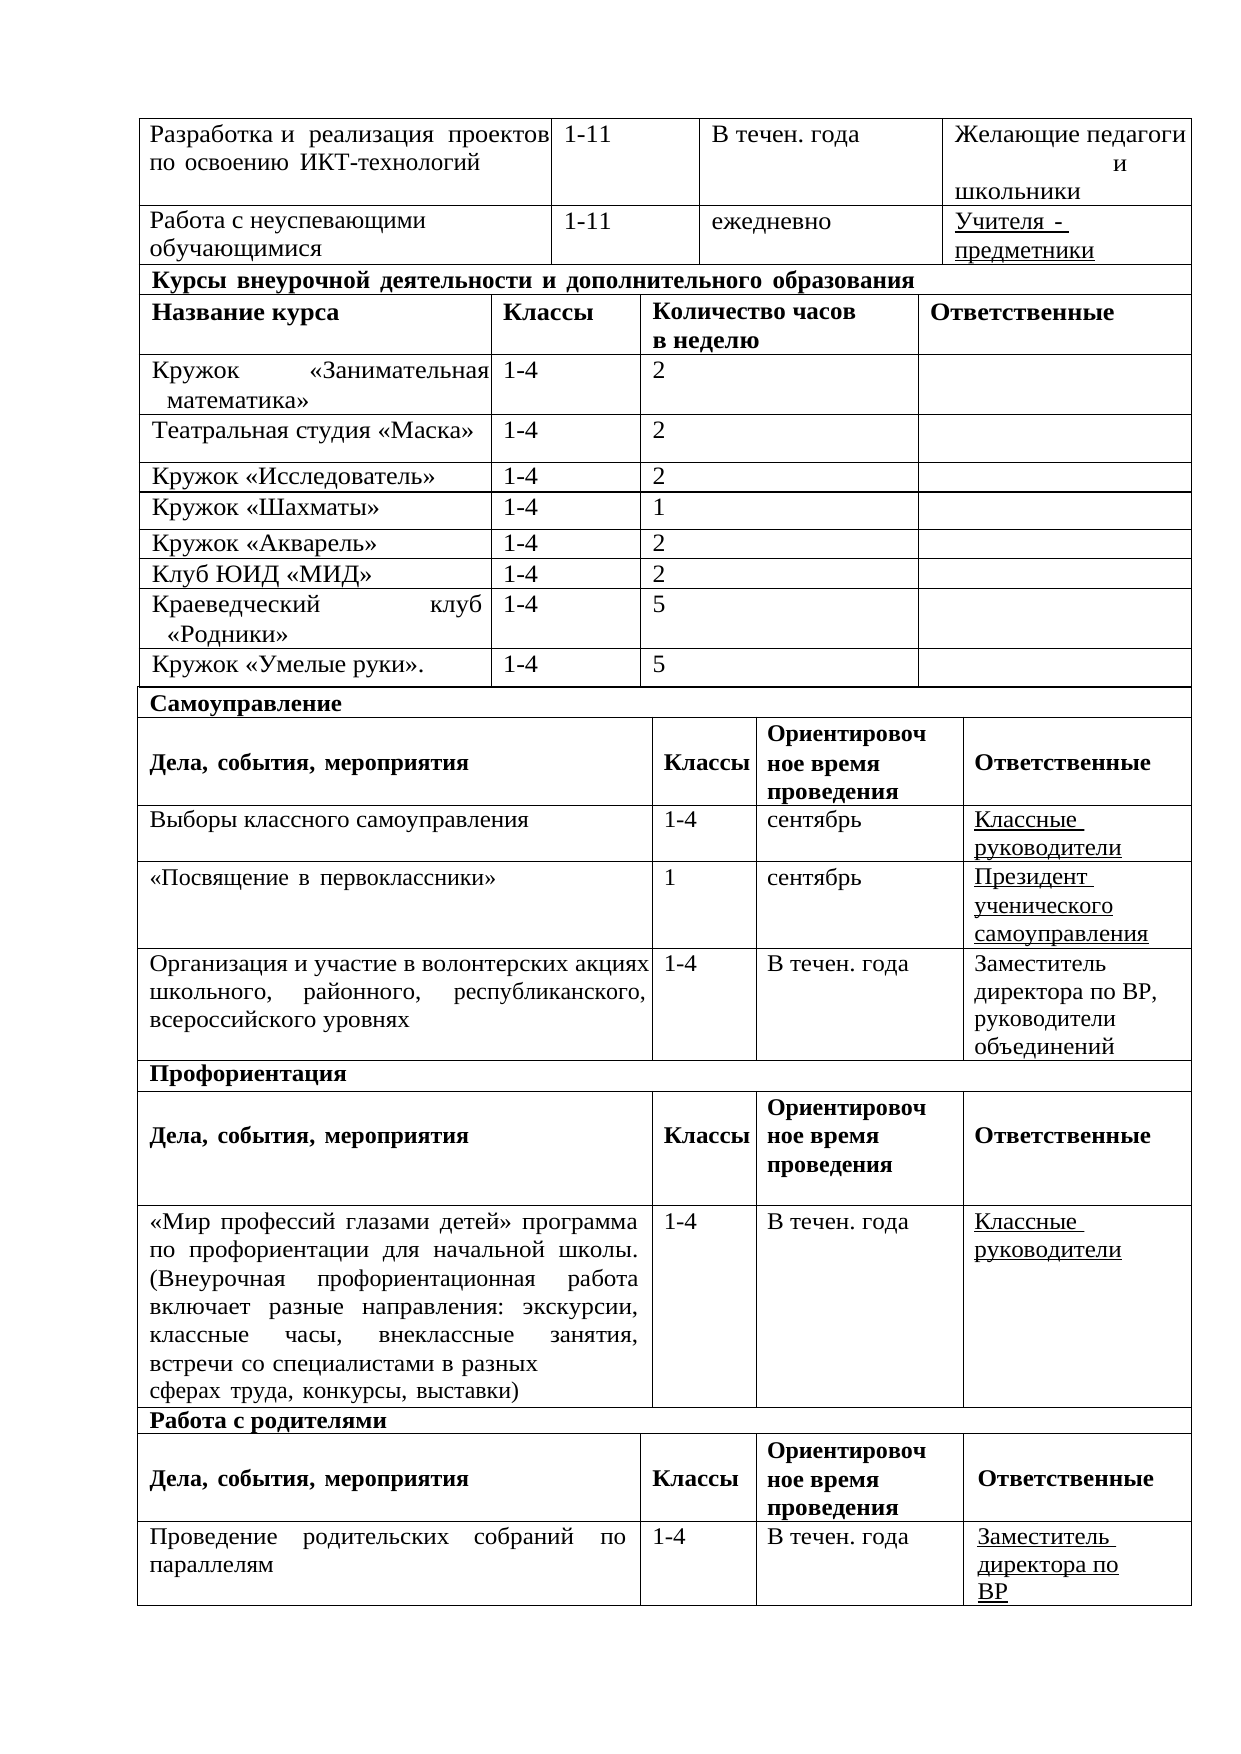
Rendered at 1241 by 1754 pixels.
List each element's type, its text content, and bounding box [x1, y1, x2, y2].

table_cell 1 [641, 493, 918, 528]
table_cell Дела, события, мероприятия [138, 718, 652, 804]
table_cell Классы [641, 1434, 756, 1521]
table_cell Разработка и реализация проектов по освоению ИКТ-технологий [140, 119, 551, 204]
table_cell собраний [473, 1522, 595, 1605]
table_cell [919, 589, 1191, 648]
table_cell Ответственные [964, 1434, 1191, 1521]
table_cell Классные руководители [964, 1206, 1191, 1407]
table_cell Ориентировоч ное время проведения [757, 1434, 963, 1521]
table_cell Кружок «Занимательная математика» [140, 355, 491, 414]
table_cell 1-4 [492, 463, 640, 491]
table_cell Кружок «Умелые руки». [140, 649, 491, 686]
table_cell Классы [653, 1092, 756, 1205]
table_cell сентябрь [757, 806, 963, 861]
table_cell В течен. года [757, 949, 963, 1059]
table_cell Классы [653, 718, 756, 804]
table_cell 1-4 [492, 355, 640, 414]
table_cell Дела, события, мероприятия [138, 1434, 640, 1521]
table_cell 2 [641, 415, 918, 462]
table_cell [919, 649, 1191, 686]
table_cell Кружок «Шахматы» [140, 493, 491, 528]
table_cell 1-11 [552, 206, 699, 264]
table_cell «Мир профессий глазами детей» программа по профориентации для начальной школы. (Внеурочная профориентационная работа включает разные направления: экскурсии, классные часы, внеклассные занятия, встречи со специалистами в разных сферах труда, конкурсы, выставки) [138, 1206, 652, 1407]
table_cell Ответственные [964, 1092, 1191, 1205]
table_cell 5 [641, 649, 918, 686]
table_cell В течен. года [700, 119, 942, 204]
table_cell Ориентировоч ное время проведения [757, 1092, 963, 1205]
table_cell Президент ученического самоуправления [964, 862, 1191, 947]
table_cell Профориентация [138, 1061, 1191, 1091]
table_cell Организация и участие в волонтерских акциях школьного, районного, республиканского, всероссийского уровнях [138, 949, 652, 1059]
table_cell 1-4 [641, 1522, 756, 1605]
table_cell Дела, события, мероприятия [138, 1092, 652, 1205]
table_cell Ответственные [964, 718, 1191, 804]
table_cell Самоуправление [138, 687, 1191, 717]
table_cell сентябрь [757, 862, 963, 947]
table_cell по [595, 1522, 640, 1605]
table_cell Кружок «Исследователь» [140, 463, 491, 491]
table_cell 1 [653, 862, 756, 947]
table_cell 1-4 [653, 1206, 756, 1407]
table_cell Работа с родителями [138, 1408, 1191, 1433]
table_cell Краеведческий клуб «Родники» [140, 589, 491, 648]
table_cell [919, 463, 1191, 491]
table_cell 2 [641, 463, 918, 491]
table_cell Выборы классного самоуправления [138, 806, 652, 861]
table_cell 1-11 [552, 119, 699, 204]
table_cell 1-4 [653, 806, 756, 861]
table_cell Классы [492, 295, 640, 354]
table_cell Ориентировоч ное время проведения [757, 718, 963, 804]
table_cell Работа с неуспевающими обучающимися [140, 206, 551, 264]
table_cell родительских [286, 1522, 473, 1605]
table_cell Клуб ЮИД «МИД» [140, 559, 491, 588]
table_cell «Посвящение в первоклассники» [138, 862, 652, 947]
table_cell 2 [641, 530, 918, 558]
table_cell Кружок «Акварель» [140, 530, 491, 558]
table_cell [919, 493, 1191, 528]
table_cell ежедневно [700, 206, 942, 264]
table_cell Классные руководители [964, 806, 1191, 861]
table_cell Курсы внеурочной деятельности и дополнительного образования [140, 265, 1191, 294]
table_cell 1-4 [492, 530, 640, 558]
table_cell [919, 355, 1191, 414]
table_cell Желающие педагоги и школьники [943, 119, 1191, 204]
table_cell Учителя - предметники [943, 206, 1191, 264]
table_cell 1-4 [492, 589, 640, 648]
table_cell [919, 530, 1191, 558]
table_cell Количество часов в неделю [641, 295, 918, 354]
table_cell 1-4 [653, 949, 756, 1059]
table_cell 1-4 [492, 559, 640, 588]
table_cell 2 [641, 355, 918, 414]
table_cell Заместитель директора по ВР, руководители объединений [964, 949, 1191, 1059]
table_cell Ответственные [919, 295, 1191, 354]
table_cell В течен. года [757, 1206, 963, 1407]
table_cell 1-4 [492, 415, 640, 462]
table_cell Театральная студия «Маска» [140, 415, 491, 462]
table_cell [919, 415, 1191, 462]
table_cell 1-4 [492, 493, 640, 528]
table_cell Проведение параллелям [138, 1522, 286, 1605]
table_cell 2 [641, 559, 918, 588]
table_cell 5 [641, 589, 918, 648]
table_cell [919, 559, 1191, 588]
table_cell В течен. года [757, 1522, 963, 1605]
table_cell Заместитель директора по ВР [964, 1522, 1191, 1605]
table_cell Название курса [140, 295, 491, 354]
table_cell 1-4 [492, 649, 640, 686]
